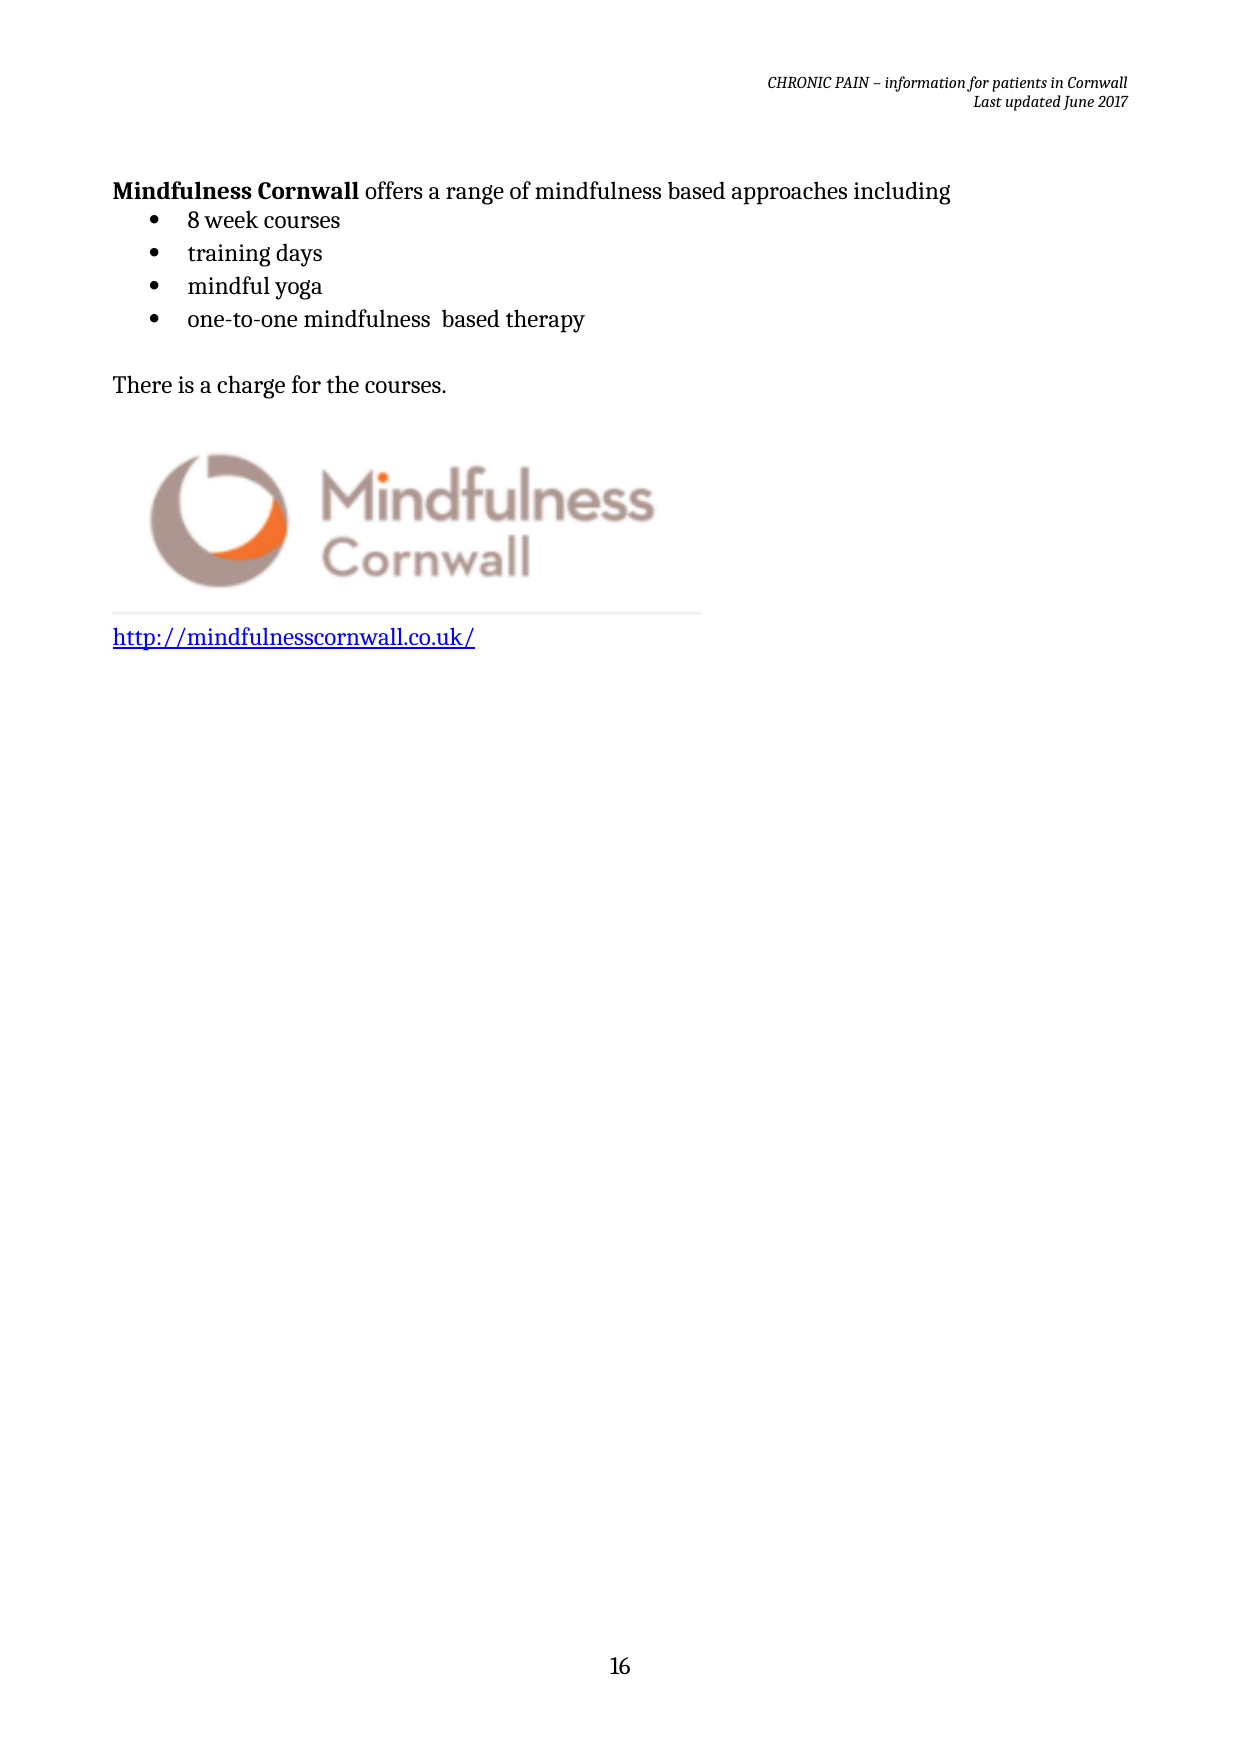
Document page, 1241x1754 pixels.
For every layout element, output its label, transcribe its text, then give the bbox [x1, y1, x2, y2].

list one-to-one mindfulness based therapy [150, 305, 1128, 334]
list 8 week courses [150, 206, 1128, 235]
picture [112, 437, 703, 619]
text There is a charge for the courses. [112, 371, 1128, 400]
list training days [150, 239, 1128, 268]
list mindful yoga [150, 272, 1128, 301]
text http://mindfulnesscornwall.co.uk/ [112, 623, 1128, 651]
text Mindfulness Cornwall offers a range of mindfulness based approaches including [112, 177, 1128, 206]
